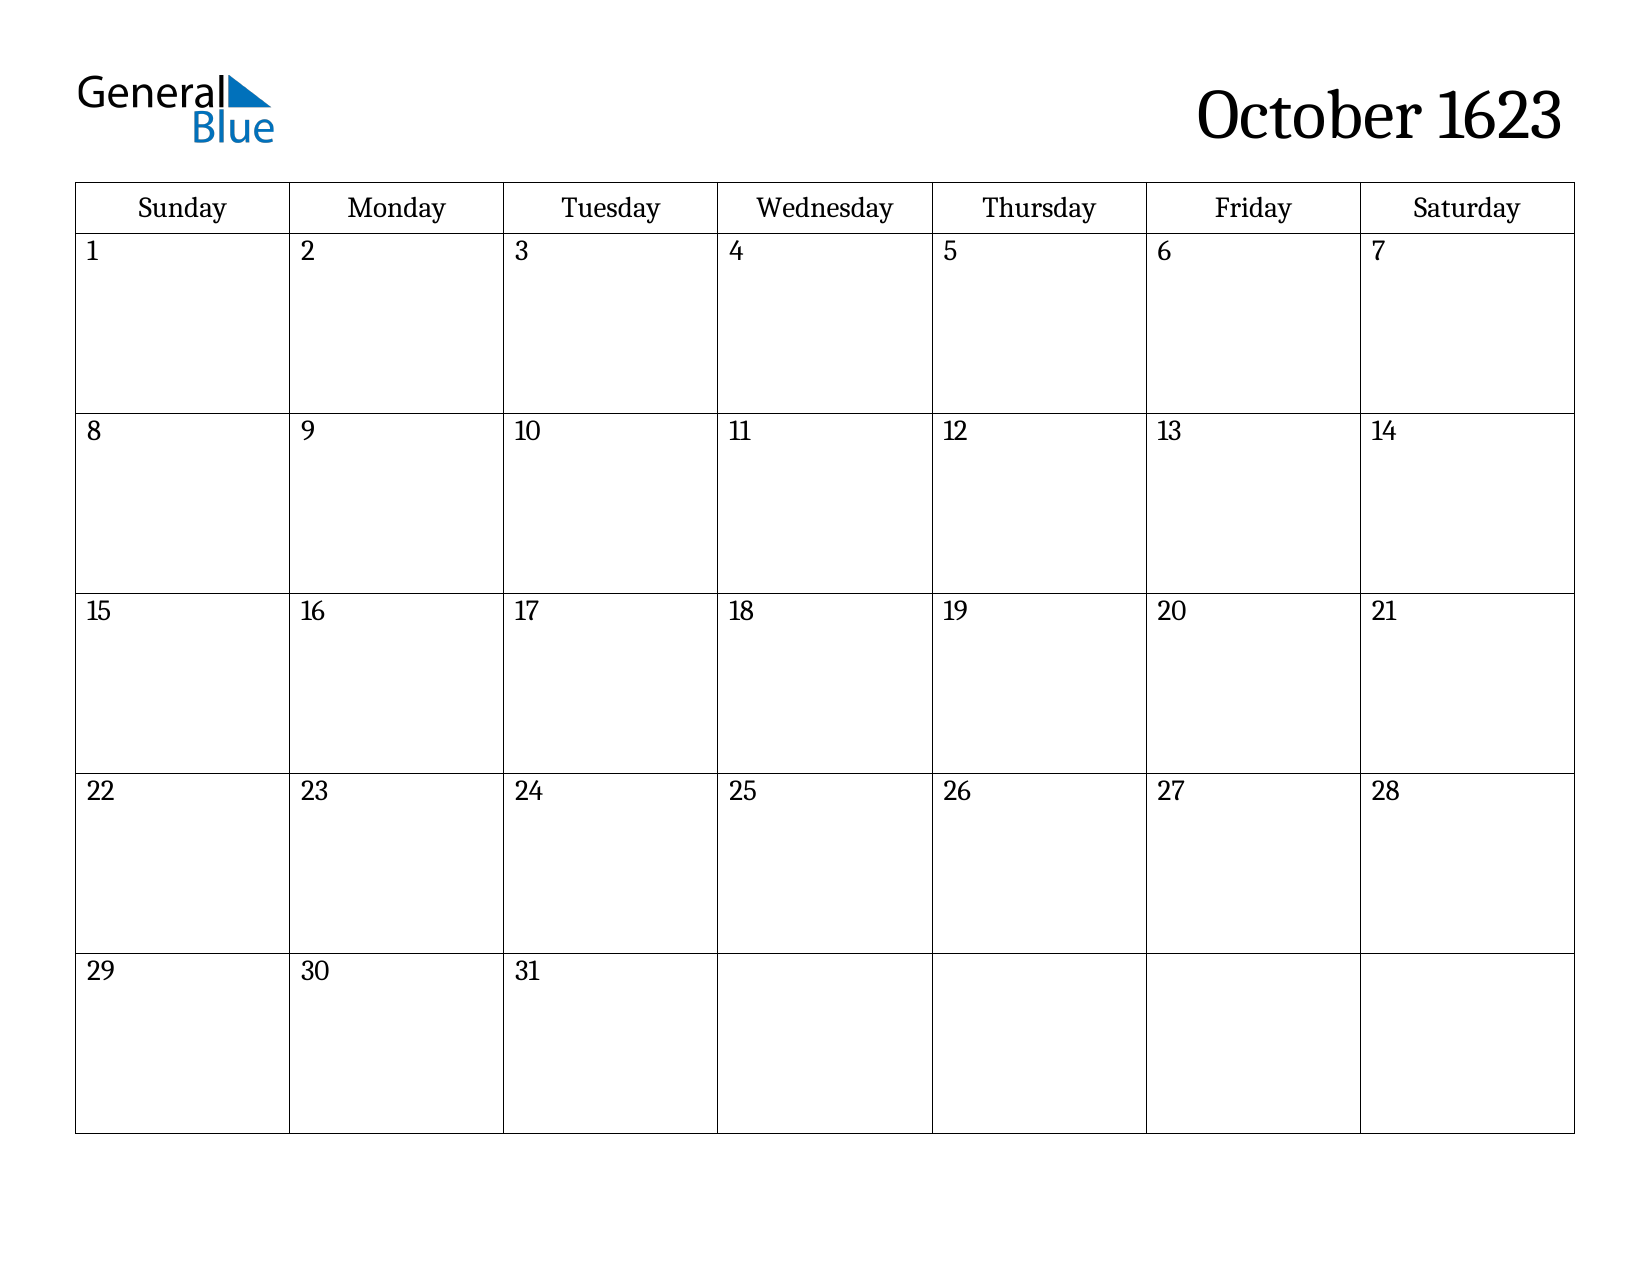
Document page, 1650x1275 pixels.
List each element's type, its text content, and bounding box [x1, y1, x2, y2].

table_cell 17 [504, 594, 717, 627]
table_cell [504, 808, 717, 953]
table_cell [718, 267, 932, 413]
table_cell 11 [718, 414, 932, 447]
table_cell Friday [1147, 183, 1360, 233]
table_cell [76, 448, 289, 593]
table_header [76, 75, 503, 182]
table_cell 4 [718, 234, 932, 267]
table_cell 3 [504, 234, 717, 267]
table_cell [1147, 808, 1360, 953]
table_cell 30 [290, 954, 503, 987]
table_cell [1361, 808, 1574, 953]
table_cell [933, 627, 1146, 773]
table_cell Monday [290, 183, 503, 233]
picture [78, 75, 274, 143]
table_cell 12 [933, 414, 1146, 447]
table_cell [1147, 267, 1360, 413]
table_cell [933, 808, 1146, 953]
table_cell Tuesday [504, 183, 717, 233]
table_cell 1 [76, 234, 289, 267]
table_cell 2 [290, 234, 503, 267]
table_cell [933, 267, 1146, 413]
table_cell 31 [504, 954, 717, 987]
table_cell 6 [1147, 234, 1360, 267]
table_cell 22 [76, 774, 289, 807]
table_cell 18 [718, 594, 932, 627]
table_cell [1361, 988, 1574, 1133]
table_cell 20 [1147, 594, 1360, 627]
table_cell [76, 808, 289, 953]
table_cell [1361, 627, 1574, 773]
table_cell [718, 954, 932, 987]
table_cell [1361, 267, 1574, 413]
table_cell 14 [1361, 414, 1574, 447]
table_cell 21 [1361, 594, 1574, 627]
table_cell [1361, 448, 1574, 593]
table_cell Thursday [933, 183, 1146, 233]
table_cell [504, 988, 717, 1133]
table_cell [504, 267, 717, 413]
table_cell 19 [933, 594, 1146, 627]
table_cell [1361, 954, 1574, 987]
table_cell Saturday [1361, 183, 1574, 233]
table_cell [1147, 988, 1360, 1133]
table_cell [76, 267, 289, 413]
table_cell 28 [1361, 774, 1574, 807]
table_cell [718, 808, 932, 953]
table_cell 13 [1147, 414, 1360, 447]
table_header October 1623 [504, 75, 1574, 182]
table_cell 15 [76, 594, 289, 627]
table_cell 26 [933, 774, 1146, 807]
table_cell 8 [76, 414, 289, 447]
table_cell [1147, 954, 1360, 987]
table_cell [290, 448, 503, 593]
table_cell 10 [504, 414, 717, 447]
table_cell [290, 988, 503, 1133]
table_cell 27 [1147, 774, 1360, 807]
table_cell 23 [290, 774, 503, 807]
table_cell [504, 627, 717, 773]
table_cell Sunday [76, 183, 289, 233]
table_cell Wednesday [718, 183, 932, 233]
table_cell 5 [933, 234, 1146, 267]
table_cell 29 [76, 954, 289, 987]
table_cell [1147, 627, 1360, 773]
table_cell 24 [504, 774, 717, 807]
table_cell [718, 988, 932, 1133]
table_cell [718, 448, 932, 593]
table_cell [76, 988, 289, 1133]
table_cell [933, 448, 1146, 593]
table_cell [290, 627, 503, 773]
table_cell [1147, 448, 1360, 593]
table_cell 25 [718, 774, 932, 807]
table_cell [290, 267, 503, 413]
table_cell [718, 627, 932, 773]
table_cell 9 [290, 414, 503, 447]
table_cell [933, 988, 1146, 1133]
table_cell 16 [290, 594, 503, 627]
table_cell [933, 954, 1146, 987]
table_cell [76, 627, 289, 773]
table_cell [504, 448, 717, 593]
table_cell 7 [1361, 234, 1574, 267]
table_cell [290, 808, 503, 953]
